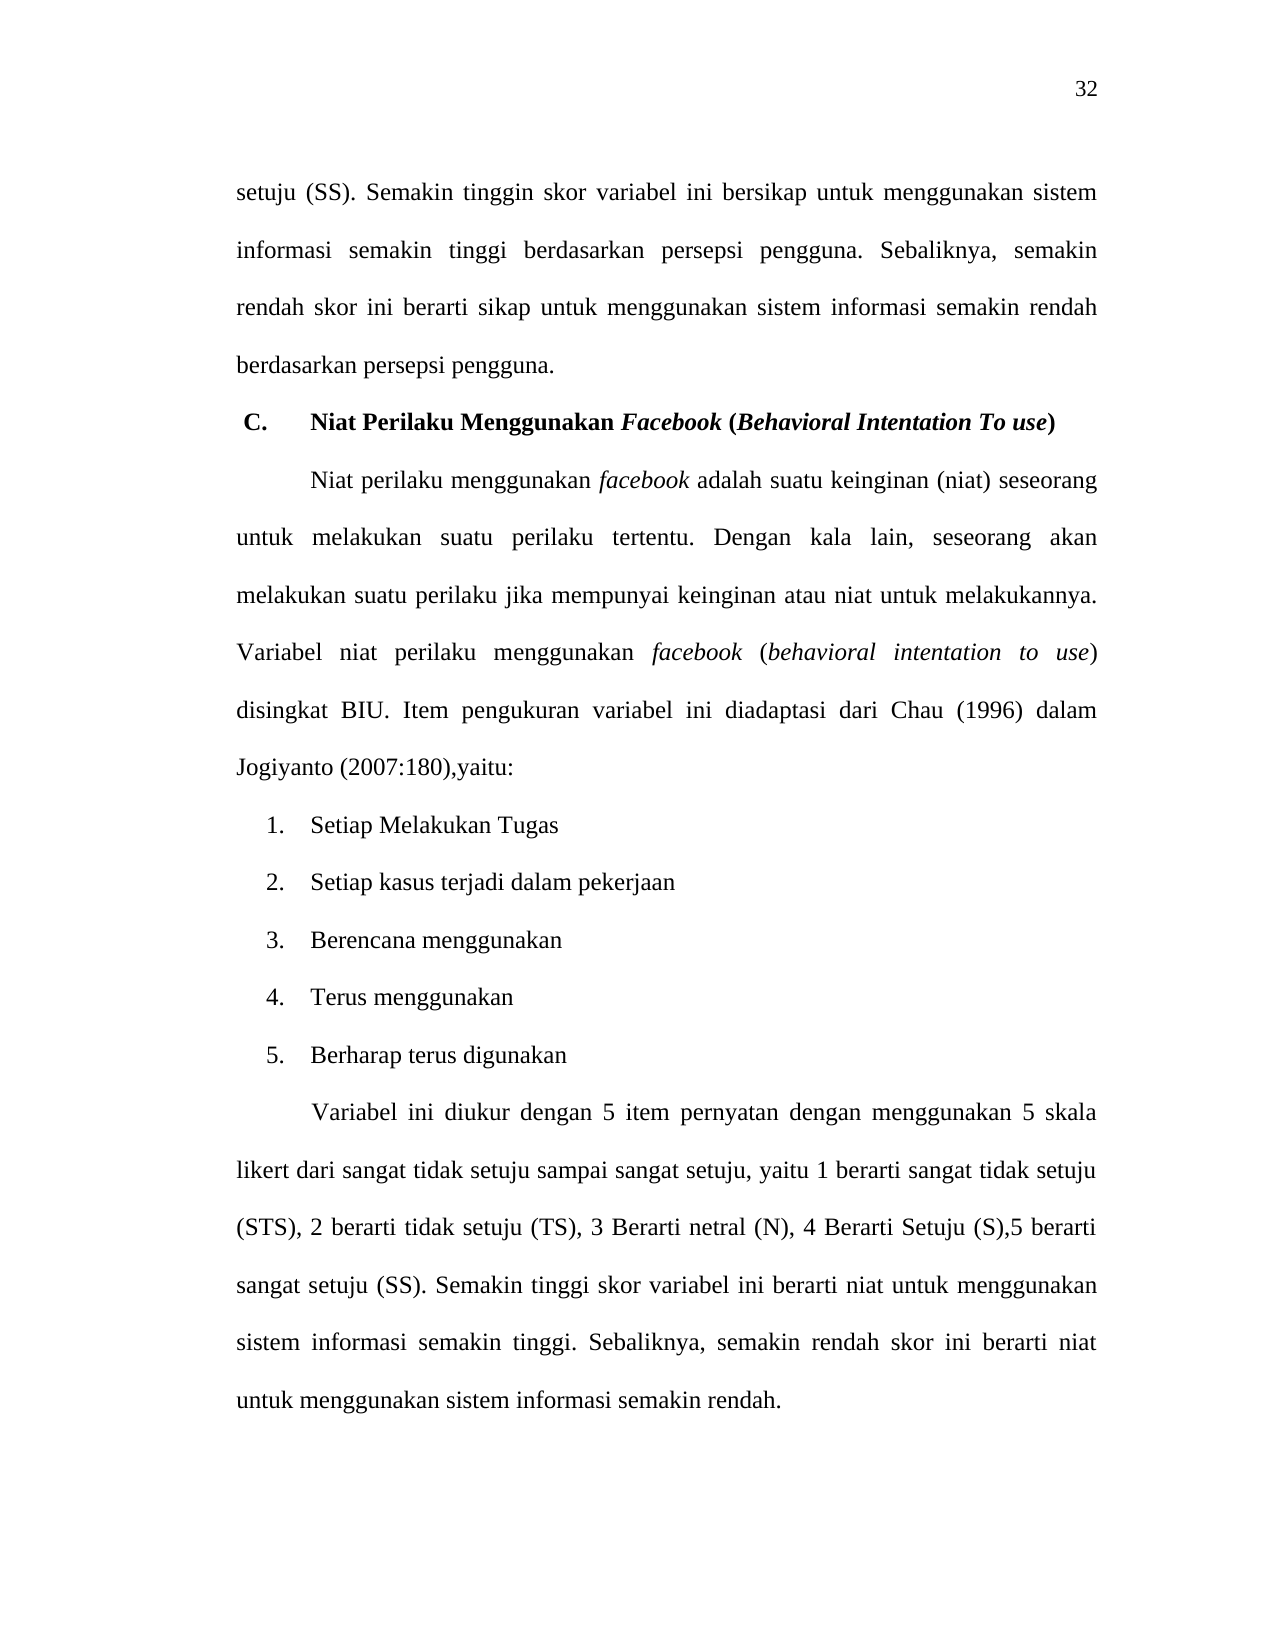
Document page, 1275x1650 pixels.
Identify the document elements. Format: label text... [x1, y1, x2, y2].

list Setiap Melakukan Tugas [266, 810, 1098, 838]
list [236, 177, 1098, 378]
list Variabel ini diukur dengan 5 item pernyatan dengan menggunakan 5 skala likert dari sangat tidak setuju sampai sangat setuju, yaitu 1 berarti sangat tidak setuju (STS), 2 berarti tidak setuju (TS), 3 Berarti netral (N), 4 Berarti Setuju (S),5 berarti sangat setuju (SS). Semakin tinggi skor variabel ini berarti niat untuk menggunakan sistem informasi semakin tinggi. Sebaliknya, semakin rendah skor ini berarti niat untuk menggunakan sistem informasi semakin rendah. [236, 1097, 1098, 1413]
list Berharap terus digunakan [266, 1040, 1098, 1068]
list Niat perilaku menggunakan facebook adalah suatu keinginan (niat) seseorang untuk melakukan suatu perilaku tertentu. Dengan kala lain, seseorang akan melakukan suatu perilaku jika mempunyai keinginan atau niat untuk melakukannya. Variabel niat perilaku menggunakan facebook (behavioral intentation to use) disingkat BIU. Item pengukuran variabel ini diadaptasi dari Chau (1996) dalam Jogiyanto (2007:180),yaitu: [236, 465, 1098, 781]
list Setiap kasus terjadi dalam pekerjaan [266, 867, 1098, 896]
list Niat Perilaku Menggunakan Facebook (Behavioral Intentation To use) [243, 407, 1098, 436]
list Berencana menggunakan [266, 925, 1098, 953]
list Terus menggunakan [266, 982, 1098, 1011]
